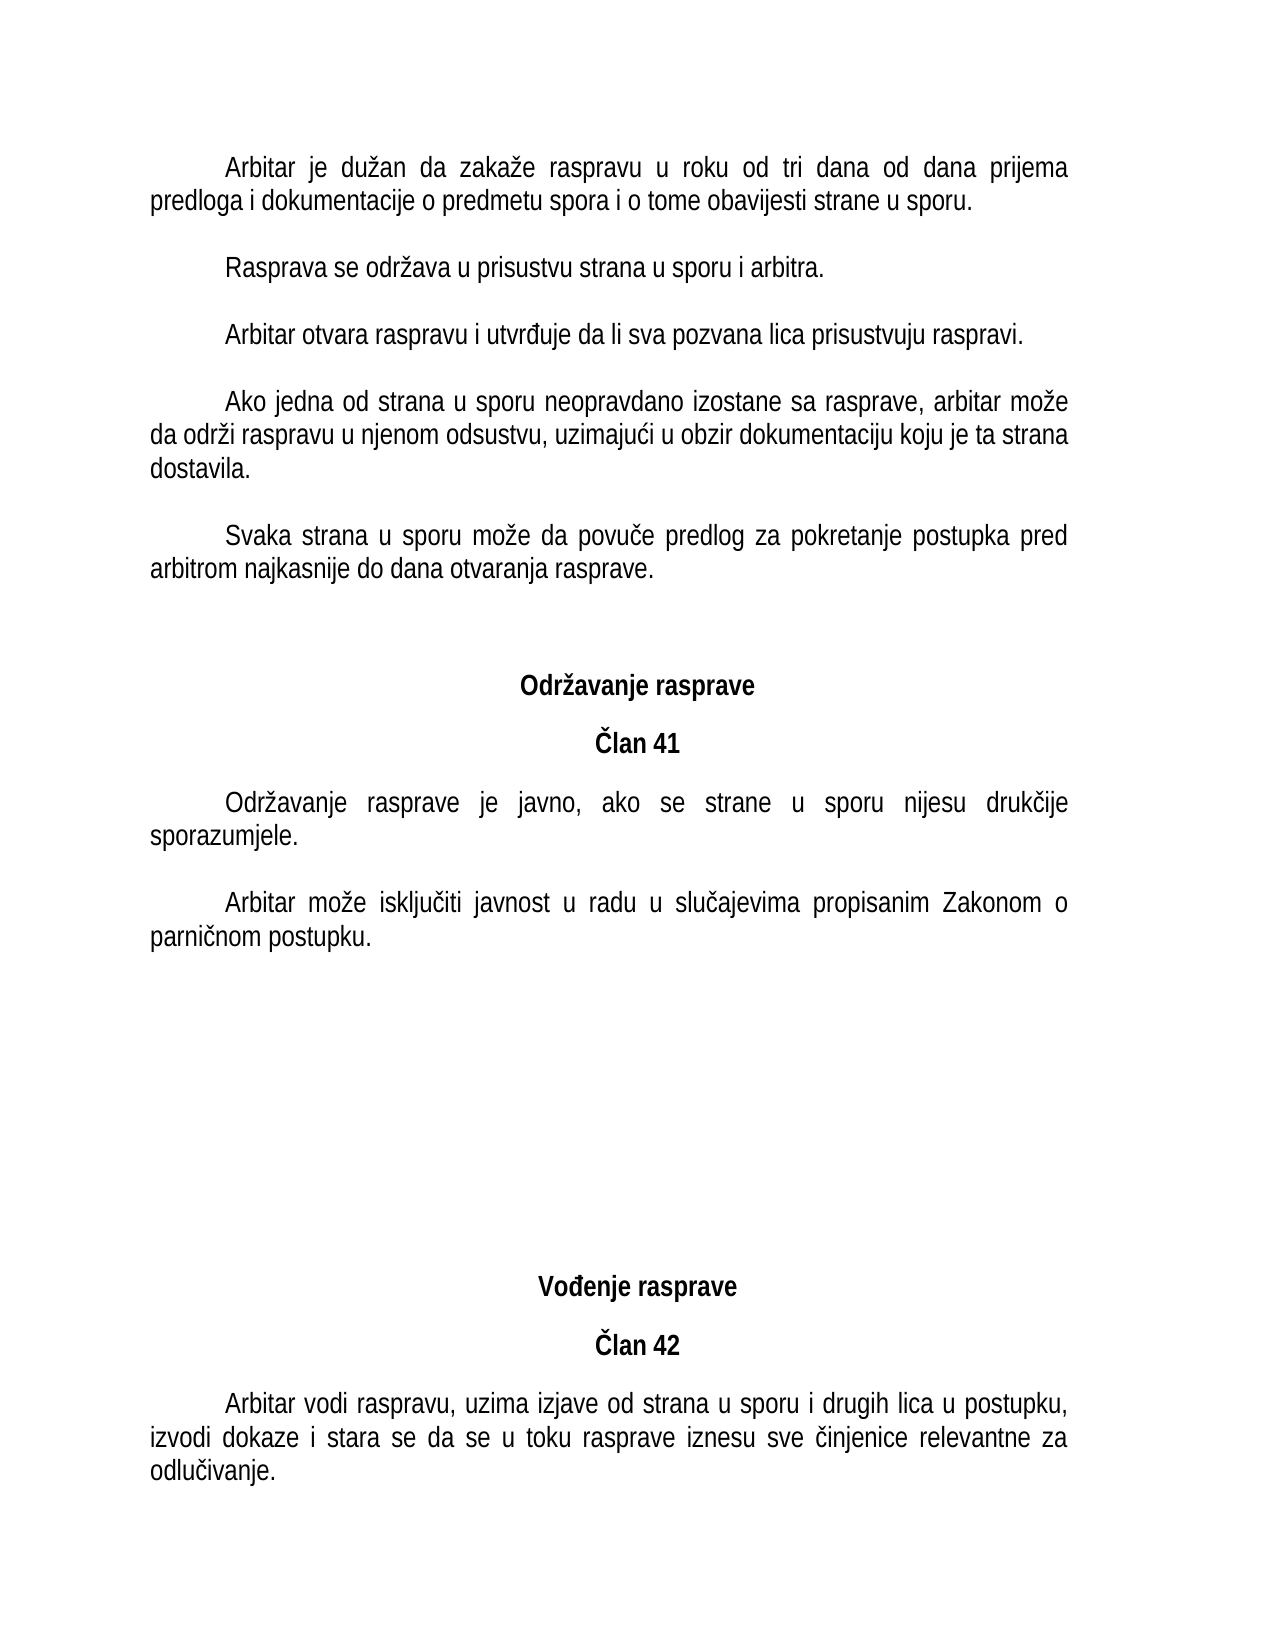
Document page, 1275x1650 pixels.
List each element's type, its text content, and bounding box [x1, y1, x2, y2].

text Arbitar vodi raspravu, uzima izjave od strana u sporu i drugih lica u postupku, izvodi dokaze i stara se da se u toku rasprave iznesu sve činjenice relevantne za odlučivanje. [150, 1386, 1070, 1487]
text Arbitar otvara raspravu i utvrđuje da li sva pozvana lica prisustvuju raspravi. [150, 317, 1070, 351]
text Član 41 [150, 727, 1125, 760]
text Arbitar je dužan da zakaže raspravu u roku od tri dana od dana prijema predloga i dokumentacije o predmetu spora i o tome obavijesti strane u sporu. [150, 150, 1070, 217]
text Održavanje rasprave je javno, ako se strane u sporu nijesu drukčije sporazumjele. [150, 785, 1070, 852]
text Ako jedna od strana u sporu neopravdano izostane sa rasprave, arbitar može da održi raspravu u njenom odsustvu, uzimajući u obzir dokumentaciju koju je ta strana dostavila. [150, 384, 1070, 484]
text Član 42 [150, 1328, 1125, 1361]
text Arbitar može isključiti javnost u radu u slučajevima propisanim Zakonom o parničnom postupku. [150, 885, 1070, 952]
text Rasprava se održava u prisustvu strana u sporu i arbitra. [150, 250, 1070, 284]
text Vođenje rasprave [150, 1269, 1125, 1303]
text Svaka strana u sporu može da povuče predlog za pokretanje postupka pred arbitrom najkasnije do dana otvaranja rasprave. [150, 518, 1070, 585]
text Održavanje rasprave [150, 668, 1125, 702]
